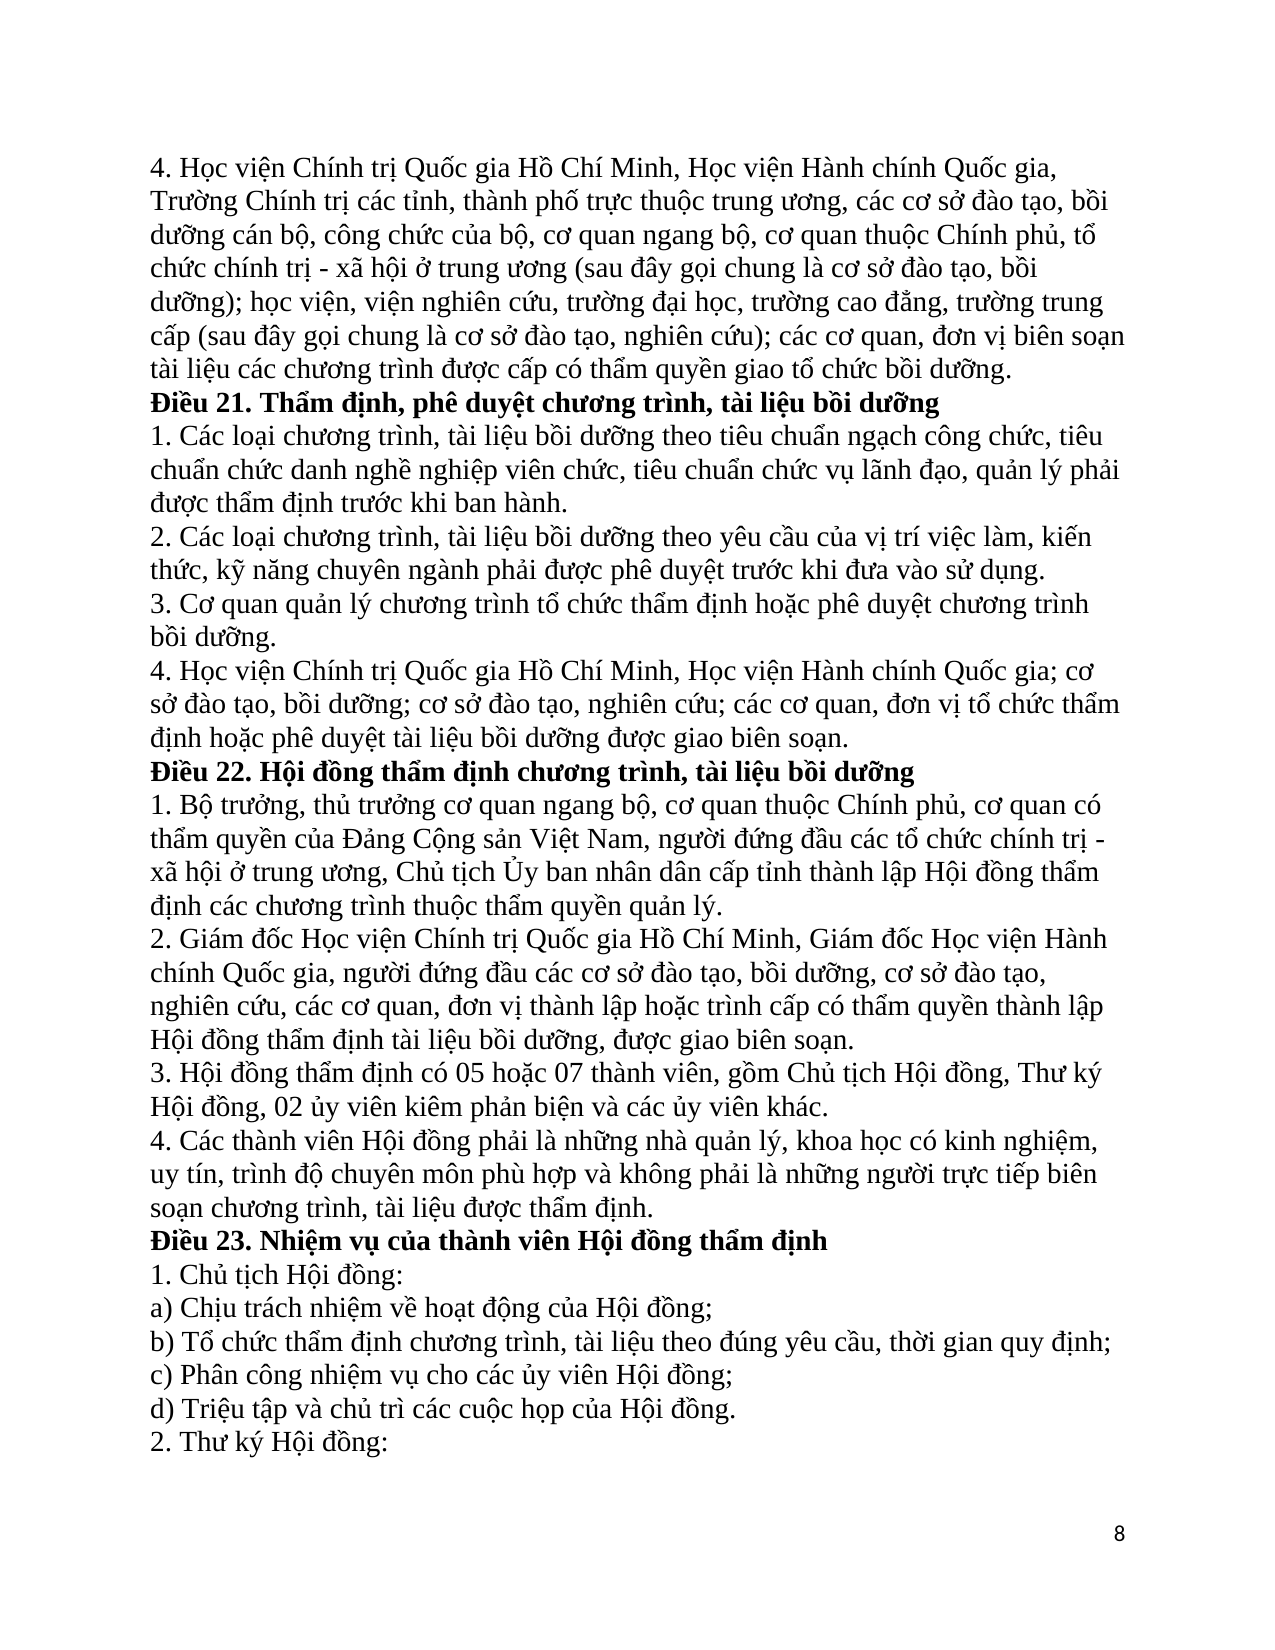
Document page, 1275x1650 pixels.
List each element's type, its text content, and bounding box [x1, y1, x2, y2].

text 3. Hội đồng thẩm định có 05 hoặc 07 thành viên, gồm Chủ tịch Hội đồng, Thư ký Hội đồng, 02 ủy viên kiêm phản biện và các ủy viên khác. [150, 1056, 1125, 1123]
text Điều 23. Nhiệm vụ của thành viên Hội đồng thẩm định [150, 1223, 1125, 1257]
text 2. Thư ký Hội đồng: [150, 1424, 1125, 1458]
text 1. Các loại chương trình, tài liệu bồi dưỡng theo tiêu chuẩn ngạch công chức, tiêu chuẩn chức danh nghề nghiệp viên chức, tiêu chuẩn chức vụ lãnh đạo, quản lý phải được thẩm định trước khi ban hành. [150, 418, 1125, 519]
text Điều 22. Hội đồng thẩm định chương trình, tài liệu bồi dưỡng [150, 754, 1125, 787]
text 4. Học viện Chính trị Quốc gia Hồ Chí Minh, Học viện Hành chính Quốc gia, Trường Chính trị các tỉnh, thành phố trực thuộc trung ương, các cơ sở đào tạo, bồi dưỡng cán bộ, công chức của bộ, cơ quan ngang bộ, cơ quan thuộc Chính phủ, tổ chức chính trị - xã hội ở trung ương (sau đây gọi chung là cơ sở đào tạo, bồi dưỡng); học viện, viện nghiên cứu, trường đại học, trường cao đẳng, trường trung cấp (sau đây gọi chung là cơ sở đào tạo, nghiên cứu); các cơ quan, đơn vị biên soạn tài liệu các chương trình được cấp có thẩm quyền giao tổ chức bồi dưỡng. [150, 150, 1125, 385]
text 4. Học viện Chính trị Quốc gia Hồ Chí Minh, Học viện Hành chính Quốc gia; cơ sở đào tạo, bồi dưỡng; cơ sở đào tạo, nghiên cứu; các cơ quan, đơn vị tổ chức thẩm định hoặc phê duyệt tài liệu bồi dưỡng được giao biên soạn. [150, 653, 1125, 754]
text b) Tổ chức thẩm định chương trình, tài liệu theo đúng yêu cầu, thời gian quy định; [150, 1324, 1125, 1357]
text c) Phân công nhiệm vụ cho các ủy viên Hội đồng; [150, 1357, 1125, 1391]
text 1. Bộ trưởng, thủ trưởng cơ quan ngang bộ, cơ quan thuộc Chính phủ, cơ quan có thẩm quyền của Đảng Cộng sản Việt Nam, người đứng đầu các tổ chức chính trị - xã hội ở trung ương, Chủ tịch Ủy ban nhân dân cấp tỉnh thành lập Hội đồng thẩm định các chương trình thuộc thẩm quyền quản lý. [150, 787, 1125, 921]
text 3. Cơ quan quản lý chương trình tổ chức thẩm định hoặc phê duyệt chương trình bồi dưỡng. [150, 586, 1125, 653]
text 2. Giám đốc Học viện Chính trị Quốc gia Hồ Chí Minh, Giám đốc Học viện Hành chính Quốc gia, người đứng đầu các cơ sở đào tạo, bồi dưỡng, cơ sở đào tạo, nghiên cứu, các cơ quan, đơn vị thành lập hoặc trình cấp có thẩm quyền thành lập Hội đồng thẩm định tài liệu bồi dưỡng, được giao biên soạn. [150, 921, 1125, 1056]
text Điều 21. Thẩm định, phê duyệt chương trình, tài liệu bồi dưỡng [150, 385, 1125, 418]
text 2. Các loại chương trình, tài liệu bồi dưỡng theo yêu cầu của vị trí việc làm, kiến thức, kỹ năng chuyên ngành phải được phê duyệt trước khi đưa vào sử dụng. [150, 519, 1125, 586]
text a) Chịu trách nhiệm về hoạt động của Hội đồng; [150, 1290, 1125, 1324]
text d) Triệu tập và chủ trì các cuộc họp của Hội đồng. [150, 1391, 1125, 1424]
text 1. Chủ tịch Hội đồng: [150, 1257, 1125, 1290]
text 4. Các thành viên Hội đồng phải là những nhà quản lý, khoa học có kinh nghiệm, uy tín, trình độ chuyên môn phù hợp và không phải là những người trực tiếp biên soạn chương trình, tài liệu được thẩm định. [150, 1123, 1125, 1223]
